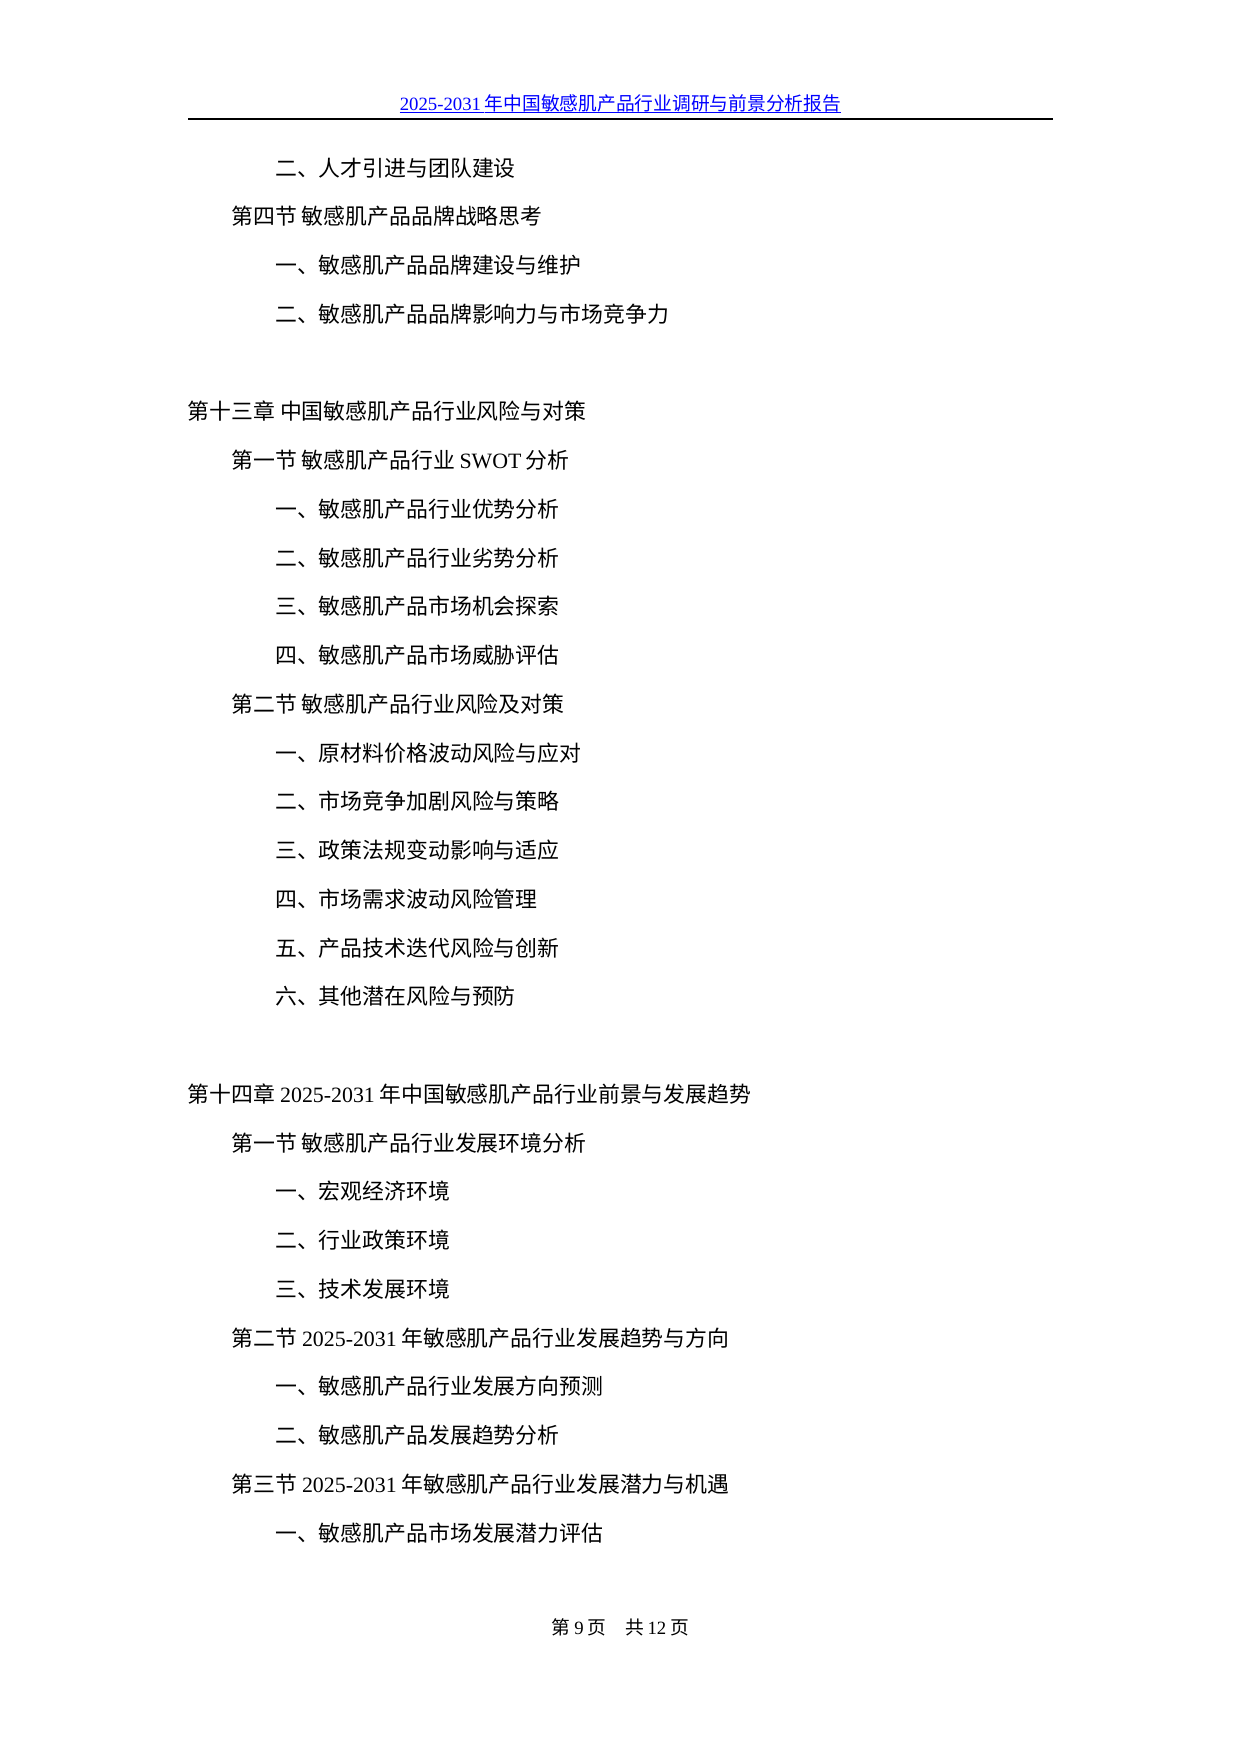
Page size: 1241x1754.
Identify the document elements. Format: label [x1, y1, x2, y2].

text [187, 150, 1053, 1548]
